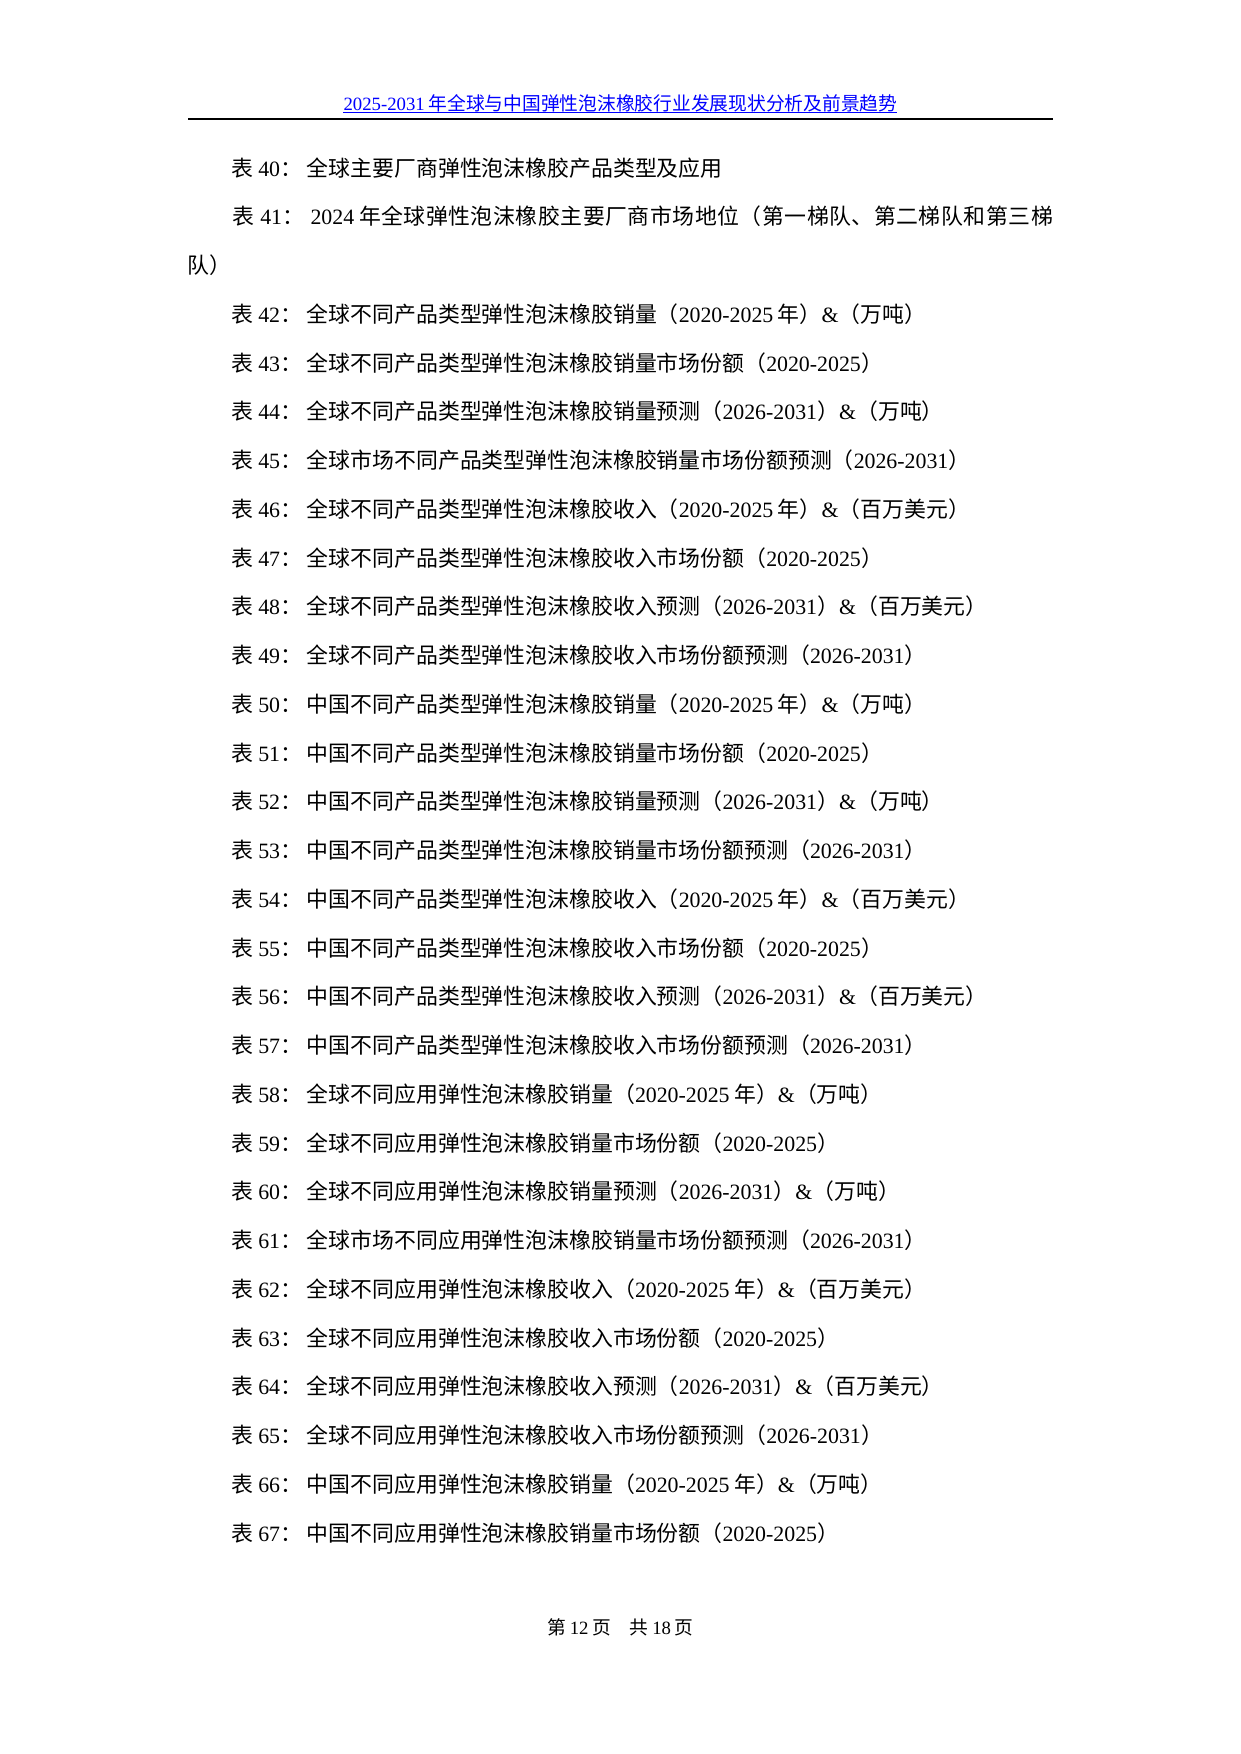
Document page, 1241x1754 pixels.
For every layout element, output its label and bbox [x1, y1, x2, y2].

text [187, 150, 1053, 1548]
